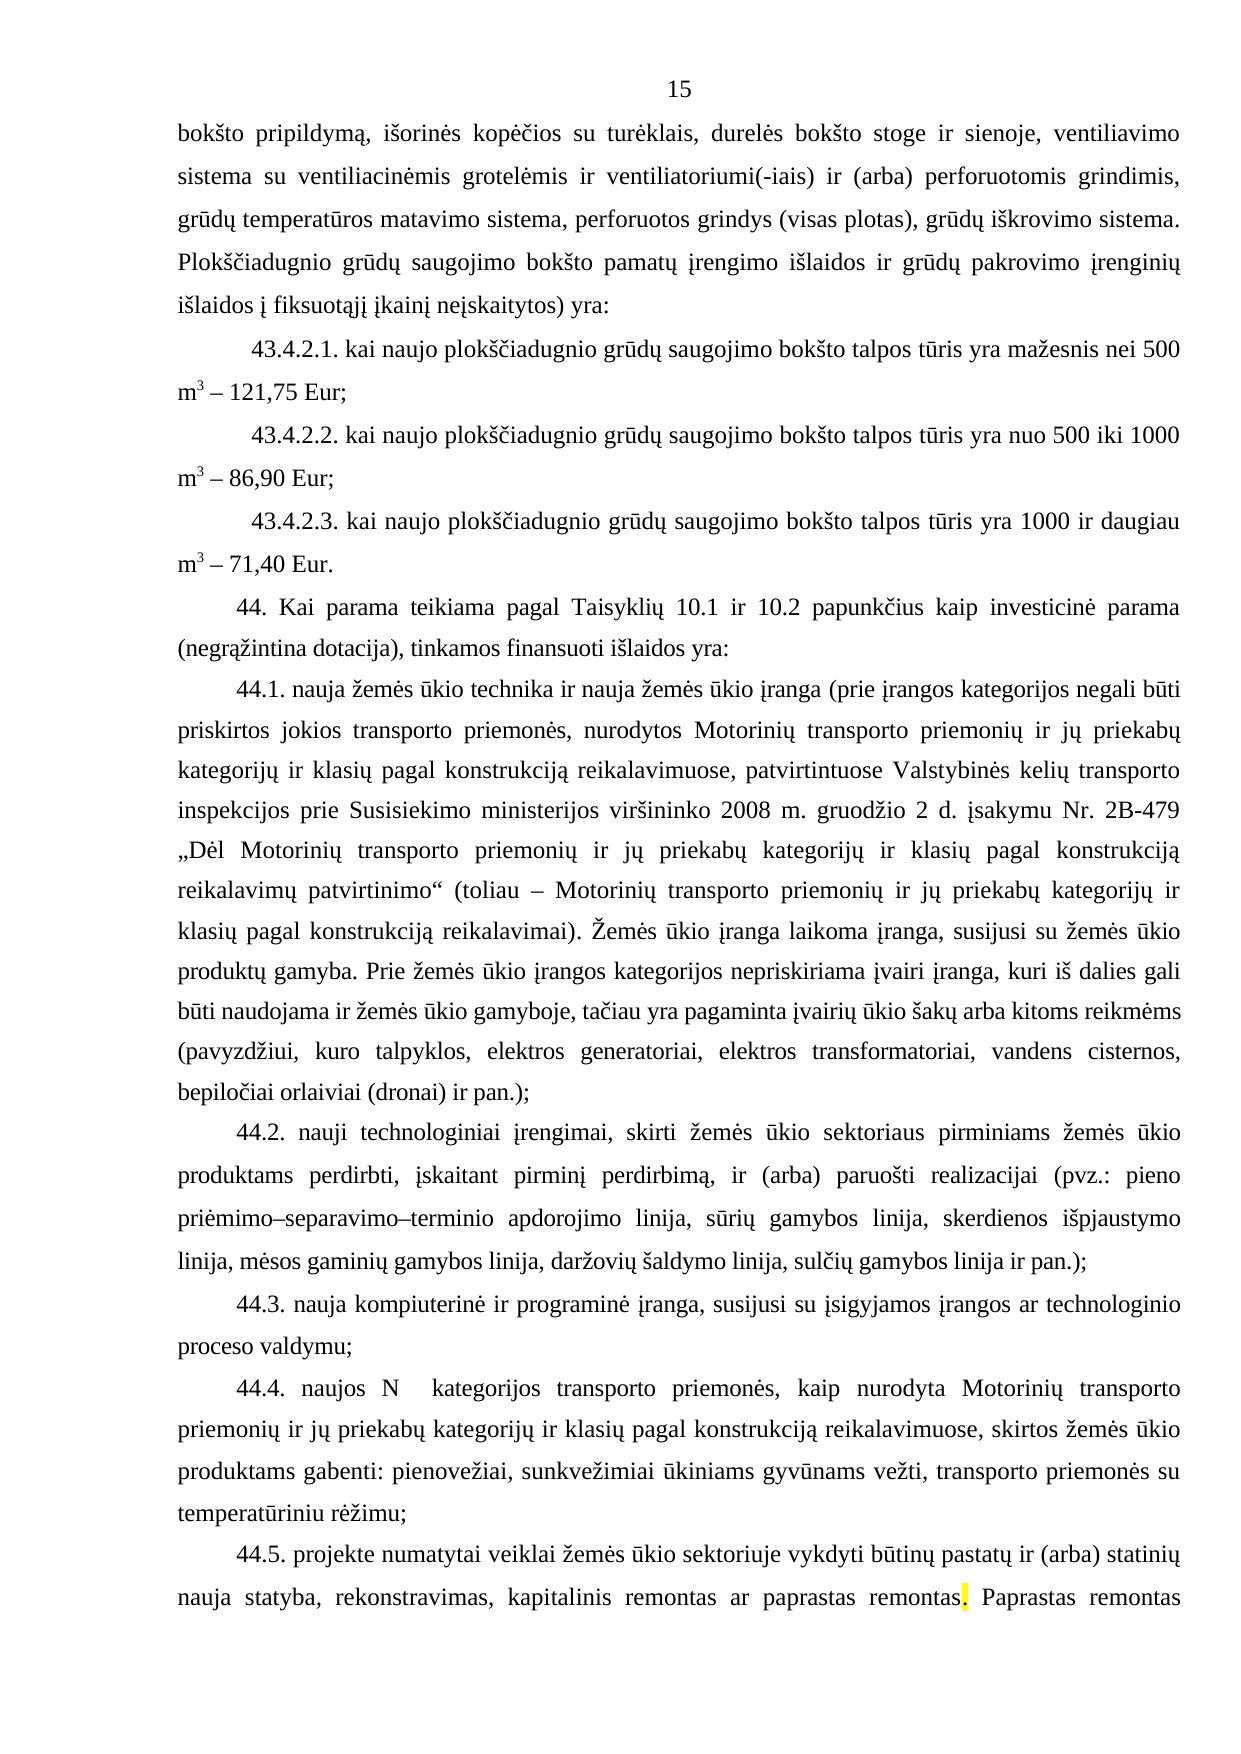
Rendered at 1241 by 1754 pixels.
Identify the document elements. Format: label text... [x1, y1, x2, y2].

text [177, 1539, 1181, 1611]
list 43.4.2.3. kai naujo plokščiadugnio grūdų saugojimo bokšto talpos tūris yra 1000 ir daugiau m3 – 71,40 Eur. [177, 506, 1181, 578]
text 43.4.2.2. kai naujo plokščiadugnio grūdų saugojimo bokšto talpos tūris yra nuo 500 iki 1000 m3 – 86,90 Eur; [177, 420, 1181, 492]
text 44. Kai parama teikiama pagal Taisyklių 10.1 ir 10.2 papunkčius kaip investicinė parama (negrąžintina dotacija), tinkamos finansuoti išlaidos yra: [177, 592, 1181, 662]
text 44.1. nauja žemės ūkio technika ir nauja žemės ūkio įranga (prie įrangos kategorijos negali būti priskirtos jokios transporto priemonės, nurodytos Motorinių transporto priemonių ir jų priekabų kategorijų ir klasių pagal konstrukciją reikalavimuose, patvirtintuose Valstybinės kelių transporto inspekcijos prie Susisiekimo ministerijos viršininko 2008 m. gruodžio 2 d. įsakymu Nr. 2B-479 „Dėl Motorinių transporto priemonių ir jų priekabų kategorijų ir klasių pagal konstrukciją reikalavimų patvirtinimo“ (toliau – Motorinių transporto priemonių ir jų priekabų kategorijų ir klasių pagal konstrukciją reikalavimai). Žemės ūkio įranga laikoma įranga, susijusi su žemės ūkio produktų gamyba. Prie žemės ūkio įrangos kategorijos nepriskiriama įvairi įranga, kuri iš dalies gali būti naudojama ir žemės ūkio gamyboje, tačiau yra pagaminta įvairių ūkio šakų arba kitoms reikmėms (pavyzdžiui, kuro talpyklos, elektros generatoriai, elektros transformatoriai, vandens cisternos, bepiločiai orlaiviai (dronai) ir pan.); [177, 674, 1181, 1105]
text 44.3. nauja kompiuterinė ir programinė įranga, susijusi su įsigyjamos įrangos ar technologinio proceso valdymu; [177, 1289, 1181, 1360]
text 44.2. nauji technologiniai įrengimai, skirti žemės ūkio sektoriaus pirminiams žemės ūkio produktams perdirbti, įskaitant pirminį perdirbimą, ir (arba) paruošti realizacijai (pvz.: pieno priėmimo–separavimo–terminio apdorojimo linija, sūrių gamybos linija, skerdienos išpjaustymo linija, mėsos gaminių gamybos linija, daržovių šaldymo linija, sulčių gamybos linija ir pan.); [177, 1117, 1181, 1275]
text 44.4. naujos N kategorijos transporto priemonės, kaip nurodyta Motorinių transporto priemonių ir jų priekabų kategorijų ir klasių pagal konstrukciją reikalavimuose, skirtos žemės ūkio produktams gabenti: pienovežiai, sunkvežimiai ūkiniams gyvūnams vežti, transporto priemonės su temperatūriniu rėžimu; [177, 1373, 1181, 1526]
list 43.4.2.1. kai naujo plokščiadugnio grūdų saugojimo bokšto talpos tūris yra mažesnis nei 500 m3 – 121,75 Eur; [177, 334, 1181, 406]
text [177, 118, 1181, 319]
